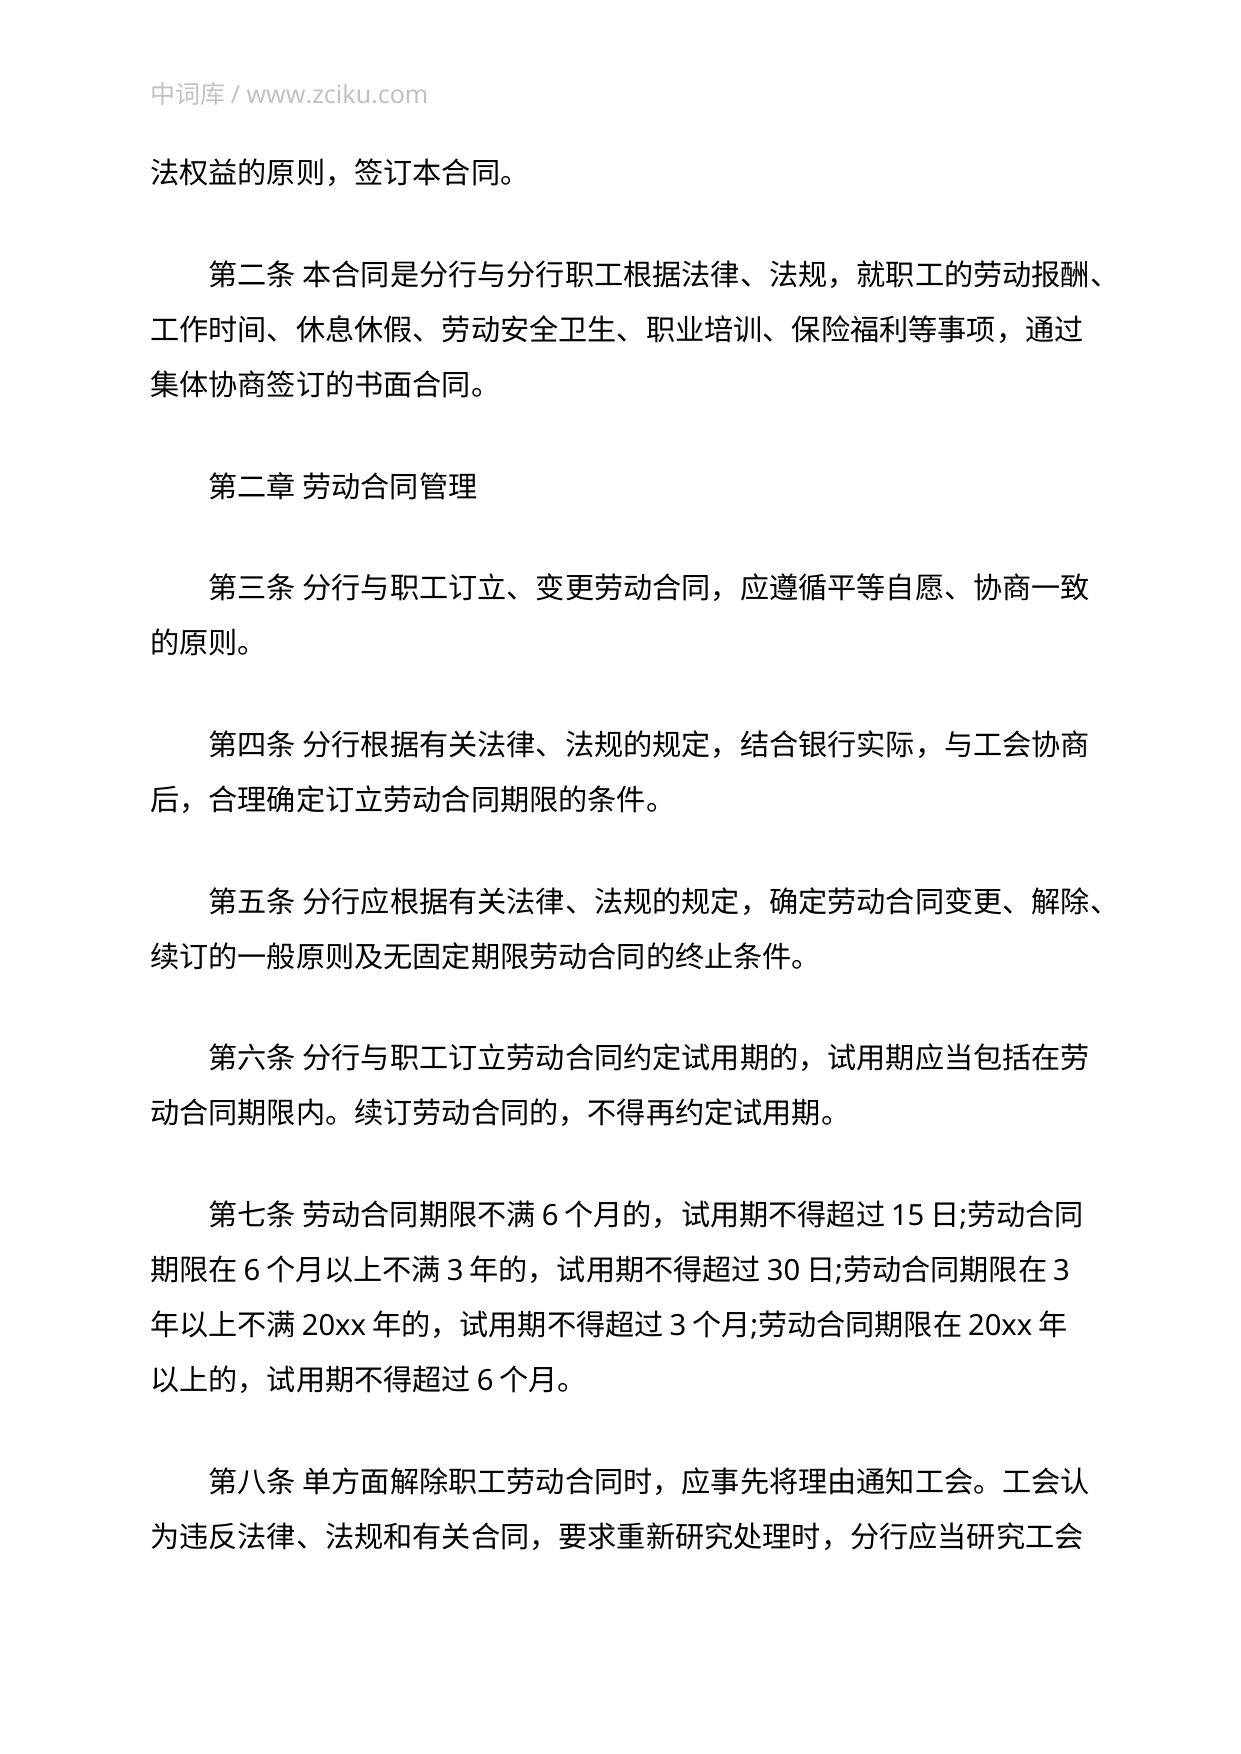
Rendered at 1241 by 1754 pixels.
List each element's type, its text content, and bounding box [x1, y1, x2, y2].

text 第六条 分行与职工订立劳动合同约定试用期的，试用期应当包括在劳动合同期限内。续订劳动合同的，不得再约定试用期。 [150, 1035, 1090, 1132]
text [150, 1459, 1090, 1556]
text 第二条 本合同是分行与分行职工根据法律、法规，就职工的劳动报酬、工作时间、休息休假、劳动安全卫生、职业培训、保险福利等事项，通过集体协商签订的书面合同。 [150, 252, 1090, 404]
text 第四条 分行根据有关法律、法规的规定，结合银行实际，与工会协商后，合理确定订立劳动合同期限的条件。 [150, 722, 1090, 819]
text 第三条 分行与职工订立、变更劳动合同，应遵循平等自愿、协商一致的原则。 [150, 565, 1090, 662]
text 第五条 分行应根据有关法律、法规的规定，确定劳动合同变更、解除、续订的一般原则及无固定期限劳动合同的终止条件。 [150, 878, 1090, 976]
text 第七条 劳动合同期限不满6个月的，试用期不得超过15日;劳动合同期限在6个月以上不满3年的，试用期不得超过30日;劳动合同期限在3年以上不满20xx年的，试用期不得超过3个月;劳动合同期限在20xx年以上的，试用期不得超过6个月。 [150, 1192, 1090, 1399]
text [150, 150, 1090, 192]
text 第二章 劳动合同管理 [150, 463, 1090, 506]
